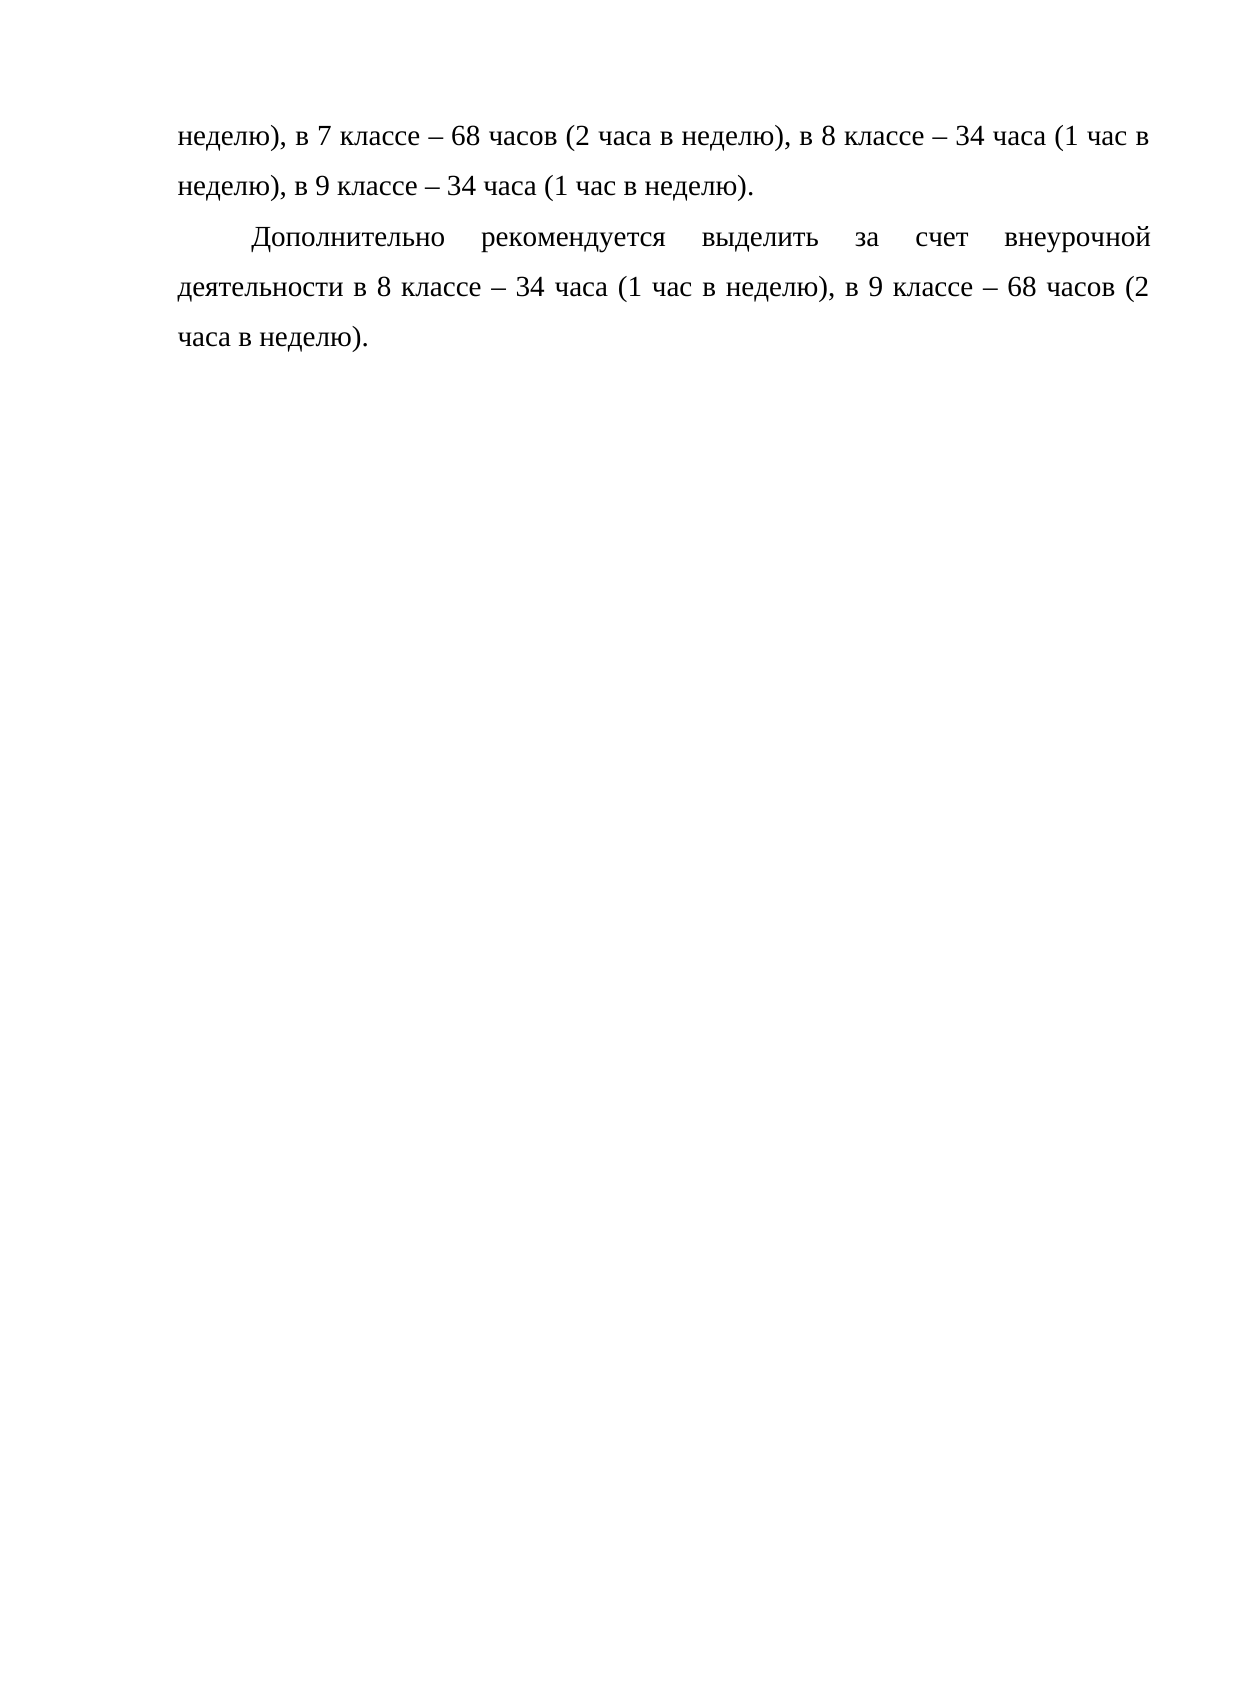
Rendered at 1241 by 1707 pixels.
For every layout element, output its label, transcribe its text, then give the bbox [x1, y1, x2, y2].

text Дополнительно рекомендуется выделить за счет внеурочной деятельности в 8 классе – 34 часа (1 час в неделю), в 9 классе – 68 часов (2 часа в неделю). [177, 219, 1152, 353]
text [177, 118, 1152, 202]
